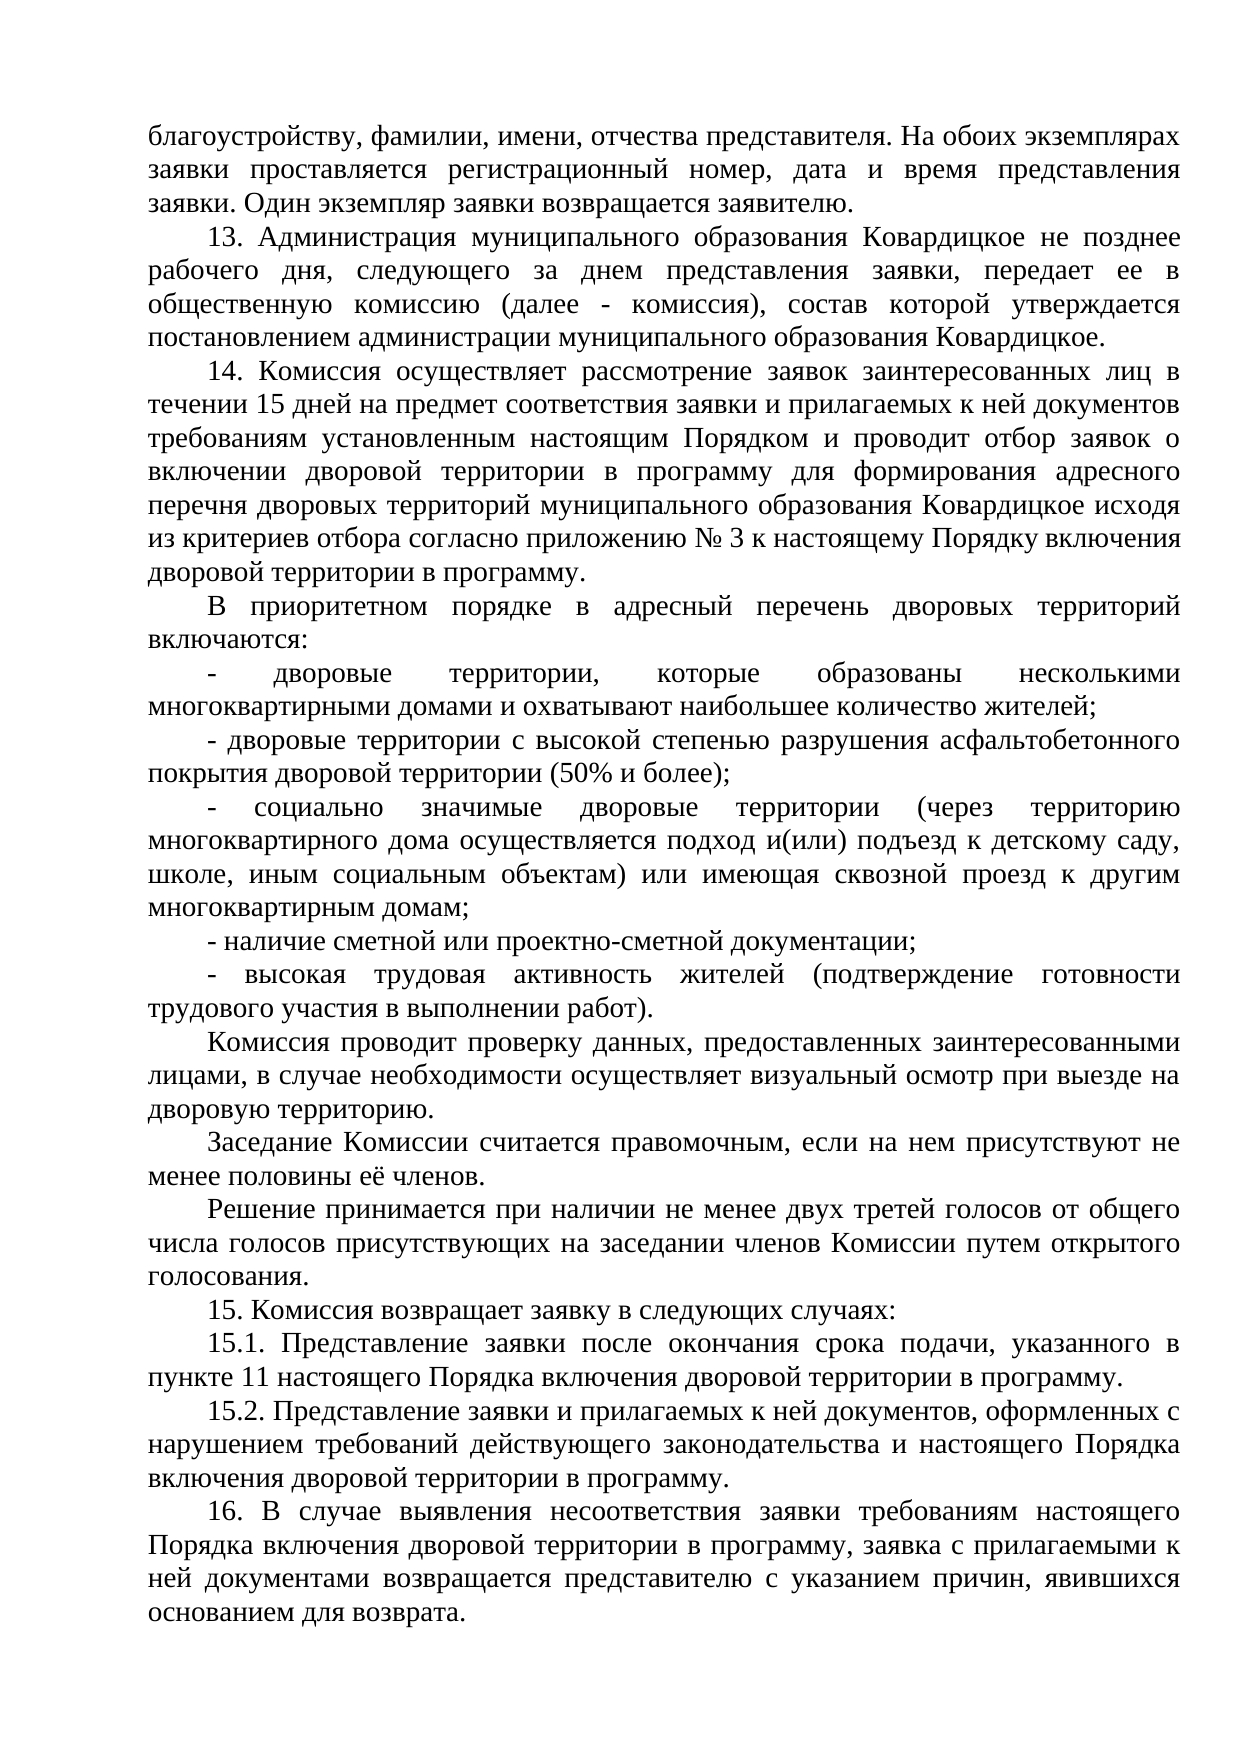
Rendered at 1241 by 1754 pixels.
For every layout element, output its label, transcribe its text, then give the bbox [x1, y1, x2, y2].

text - социально значимые дворовые территории (через территорию многоквартирного дома осуществляется подход и(или) подъезд к детскому саду, школе, иным социальным объектам) или имеющая сквозной проезд к другим многоквартирным домам; [148, 789, 1181, 923]
text Решение принимается при наличии не менее двух третей голосов от общего числа голосов присутствующих на заседании членов Комиссии путем открытого голосования. [148, 1191, 1181, 1292]
text 16. В случае выявления несоответствия заявки требованиям настоящего Порядка включения дворовой территории в программу, заявка с прилагаемыми к ней документами возвращается представителю с указанием причин, явившихся основанием для возврата. [148, 1493, 1181, 1627]
text - высокая трудовая активность жителей (подтверждение готовности трудового участия в выполнении работ). [148, 957, 1181, 1024]
text Заседание Комиссии считается правомочным, если на нем присутствуют не менее половины её членов. [148, 1124, 1181, 1191]
text - дворовые территории с высокой степенью разрушения асфальтобетонного покрытия дворовой территории (50% и более); [148, 722, 1181, 789]
text 15.1. Представление заявки после окончания срока подачи, указанного в пункте 11 настоящего Порядка включения дворовой территории в программу. [148, 1326, 1181, 1393]
text 15.2. Представление заявки и прилагаемых к ней документов, оформленных с нарушением требований действующего законодательства и настоящего Порядка включения дворовой территории в программу. [148, 1393, 1181, 1493]
text 13. Администрация муниципального образования Ковардицкое не позднее рабочего дня, следующего за днем представления заявки, передает ее в общественную комиссию (далее - комиссия), состав которой утверждается постановлением администрации муниципального образования Ковардицкое. [148, 219, 1181, 353]
text - дворовые территории, которые образованы несколькими многоквартирными домами и охватывают наибольшее количество жителей; [148, 655, 1181, 722]
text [148, 118, 1181, 219]
text 15. Комиссия возвращает заявку в следующих случаях: [148, 1292, 1181, 1326]
text 14. Комиссия осуществляет рассмотрение заявок заинтересованных лиц в течении 15 дней на предмет соответствия заявки и прилагаемых к ней документов требованиям установленным настоящим Порядком и проводит отбор заявок о включении дворовой территории в программу для формирования адресного перечня дворовых территорий муниципального образования Ковардицкое исходя из критериев отбора согласно приложению № 3 к настоящему Порядку включения дворовой территории в программу. [148, 353, 1181, 588]
text В приоритетном порядке в адресный перечень дворовых территорий включаются: [148, 588, 1181, 655]
text Комиссия проводит проверку данных, предоставленных заинтересованными лицами, в случае необходимости осуществляет визуальный осмотр при выезде на дворовую территорию. [148, 1024, 1181, 1124]
text - наличие сметной или проектно-сметной документации; [148, 923, 1181, 957]
